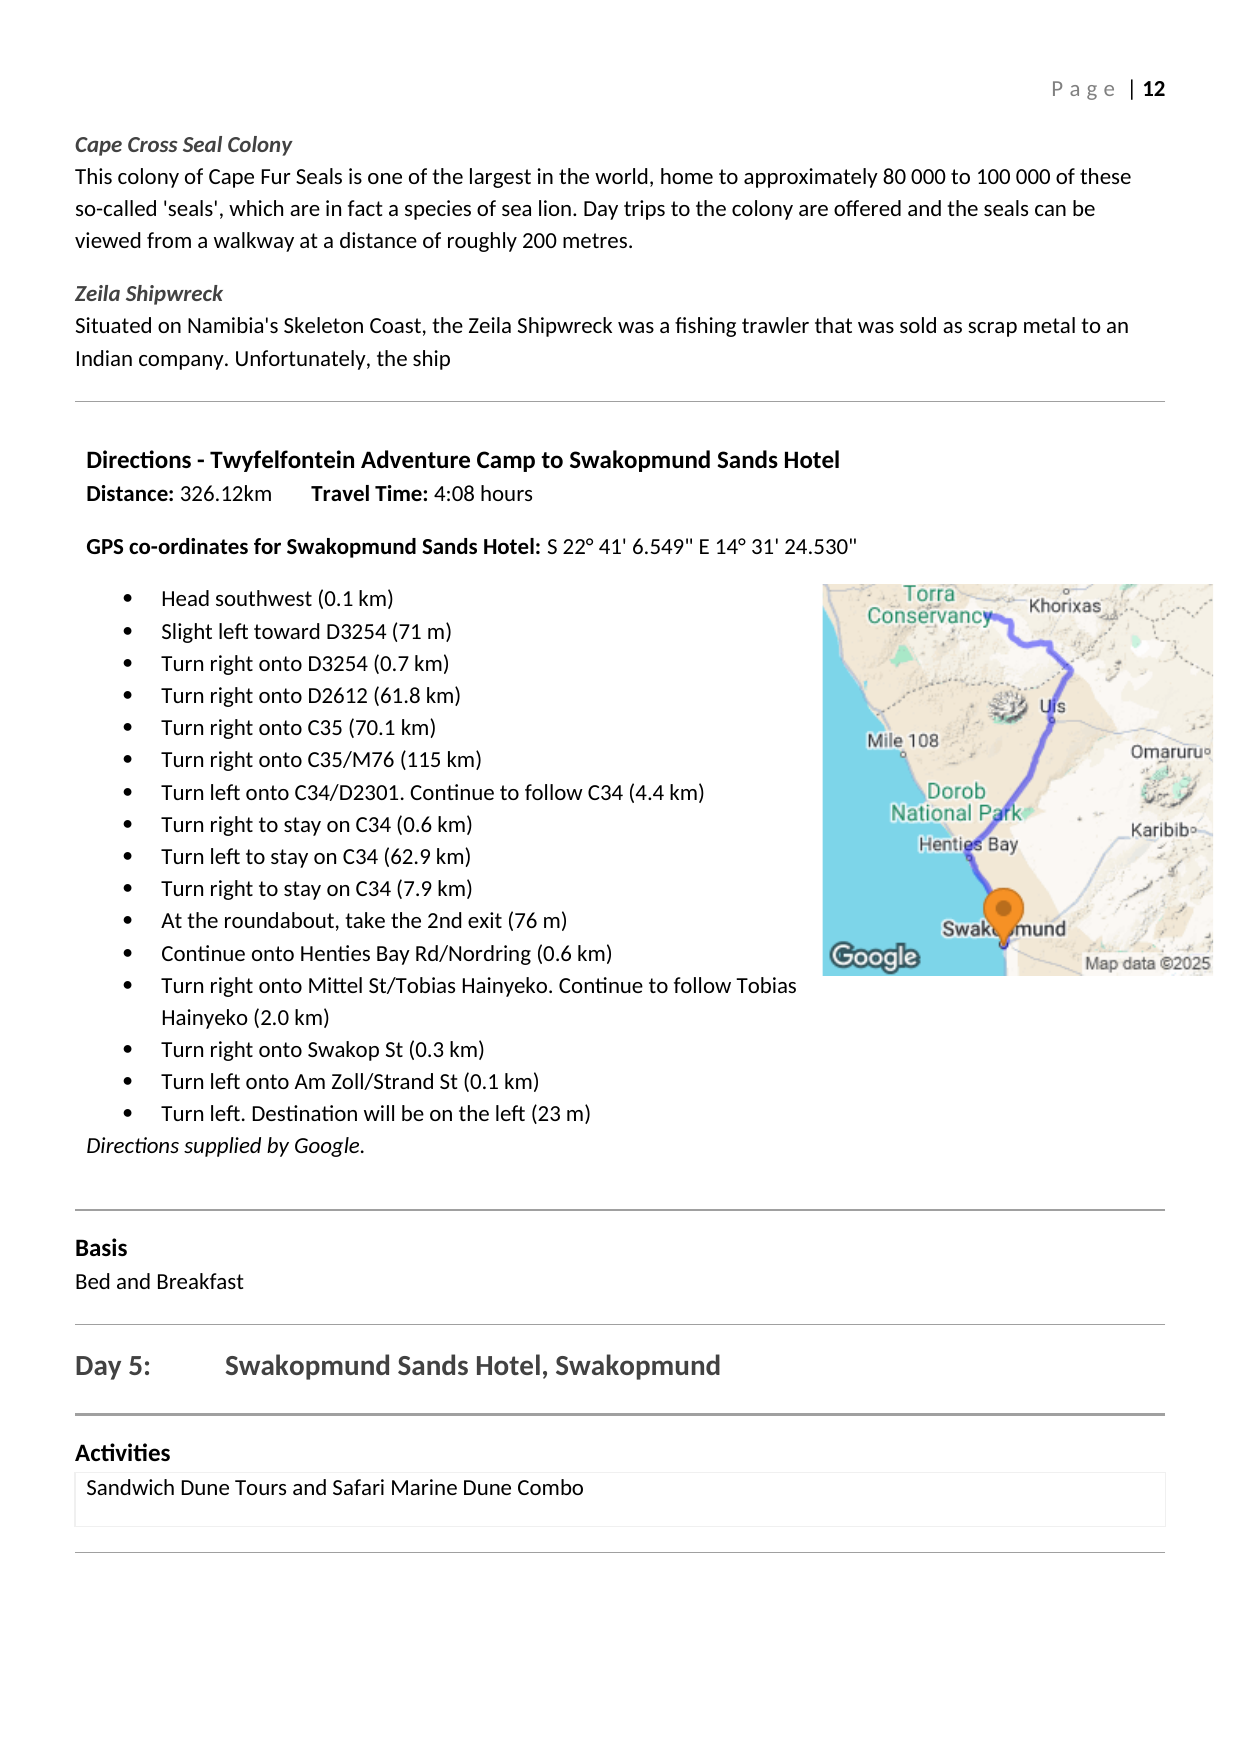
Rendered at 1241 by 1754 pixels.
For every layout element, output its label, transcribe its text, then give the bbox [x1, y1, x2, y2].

table_header Sandwich Dune Tours and Safari Marine Dune Combo [76, 1473, 1165, 1526]
table_cell Head southwest (0.1 km) Slight left toward D3254 (71 m) Turn right onto D3254 (0.7 km) Turn right onto D2612 (61.8 km) Turn right onto C35 (70.1 km) Turn right onto C35/M76 (115 km) Turn left onto C34/D2301. Continue to follow C34 (4.4 km) Turn right to stay on C34 (0.6 km) Turn left to stay on C34 (62.9 km) Turn right to stay on C34 (7.9 km) At the roundabout, take the 2nd exit (76 m) Continue onto Henties Bay Rd/Nordring (0.6 km) Turn right onto Mittel St/Tobias Hainyeko. Continue to follow Tobias Hainyeko (2.0 km) Turn right onto Swakop St (0.3 km) Turn left onto Am Zoll/Strand St (0.1 km) Turn left. Destination will be on the left (23 m) [75, 585, 1224, 1131]
subtitle Basis [75, 1232, 1165, 1262]
subtitle Day 5: Swakopmund Sands Hotel, Swakopmund [75, 1347, 1165, 1382]
table_cell Distance: 326.12km Travel Time: 4:08 hours [75, 479, 1224, 532]
table_header Directions - Twyfelfontein Adventure Camp to Swakopmund Sands Hotel [75, 424, 1224, 479]
text This colony of Cape Fur Seals is one of the largest in the world, home to approximately 80 000 to 100 000 of these so-called 'seals', which are in fact a species of sea lion. Day trips to the colony are offered and the seals can be viewed from a walkway at a distance of roughly 200 metres. [75, 162, 1165, 254]
table_cell Directions supplied by Google. [75, 1131, 1224, 1184]
subtitle Cape Cross Seal Colony [75, 130, 1165, 158]
subtitle Activities [75, 1437, 1165, 1468]
text Bed and Breakfast [75, 1267, 1165, 1295]
subtitle Zeila Shipwreck [75, 279, 1165, 307]
text Situated on Namibia's Skeleton Coast, the Zeila Shipwreck was a fishing trawler that was sold as scrap metal to an Indian company. Unfortunately, the ship [75, 312, 1165, 372]
table_cell GPS co-ordinates for Swakopmund Sands Hotel: S 22° 41' 6.549" E 14° 31' 24.530" [75, 532, 1224, 584]
